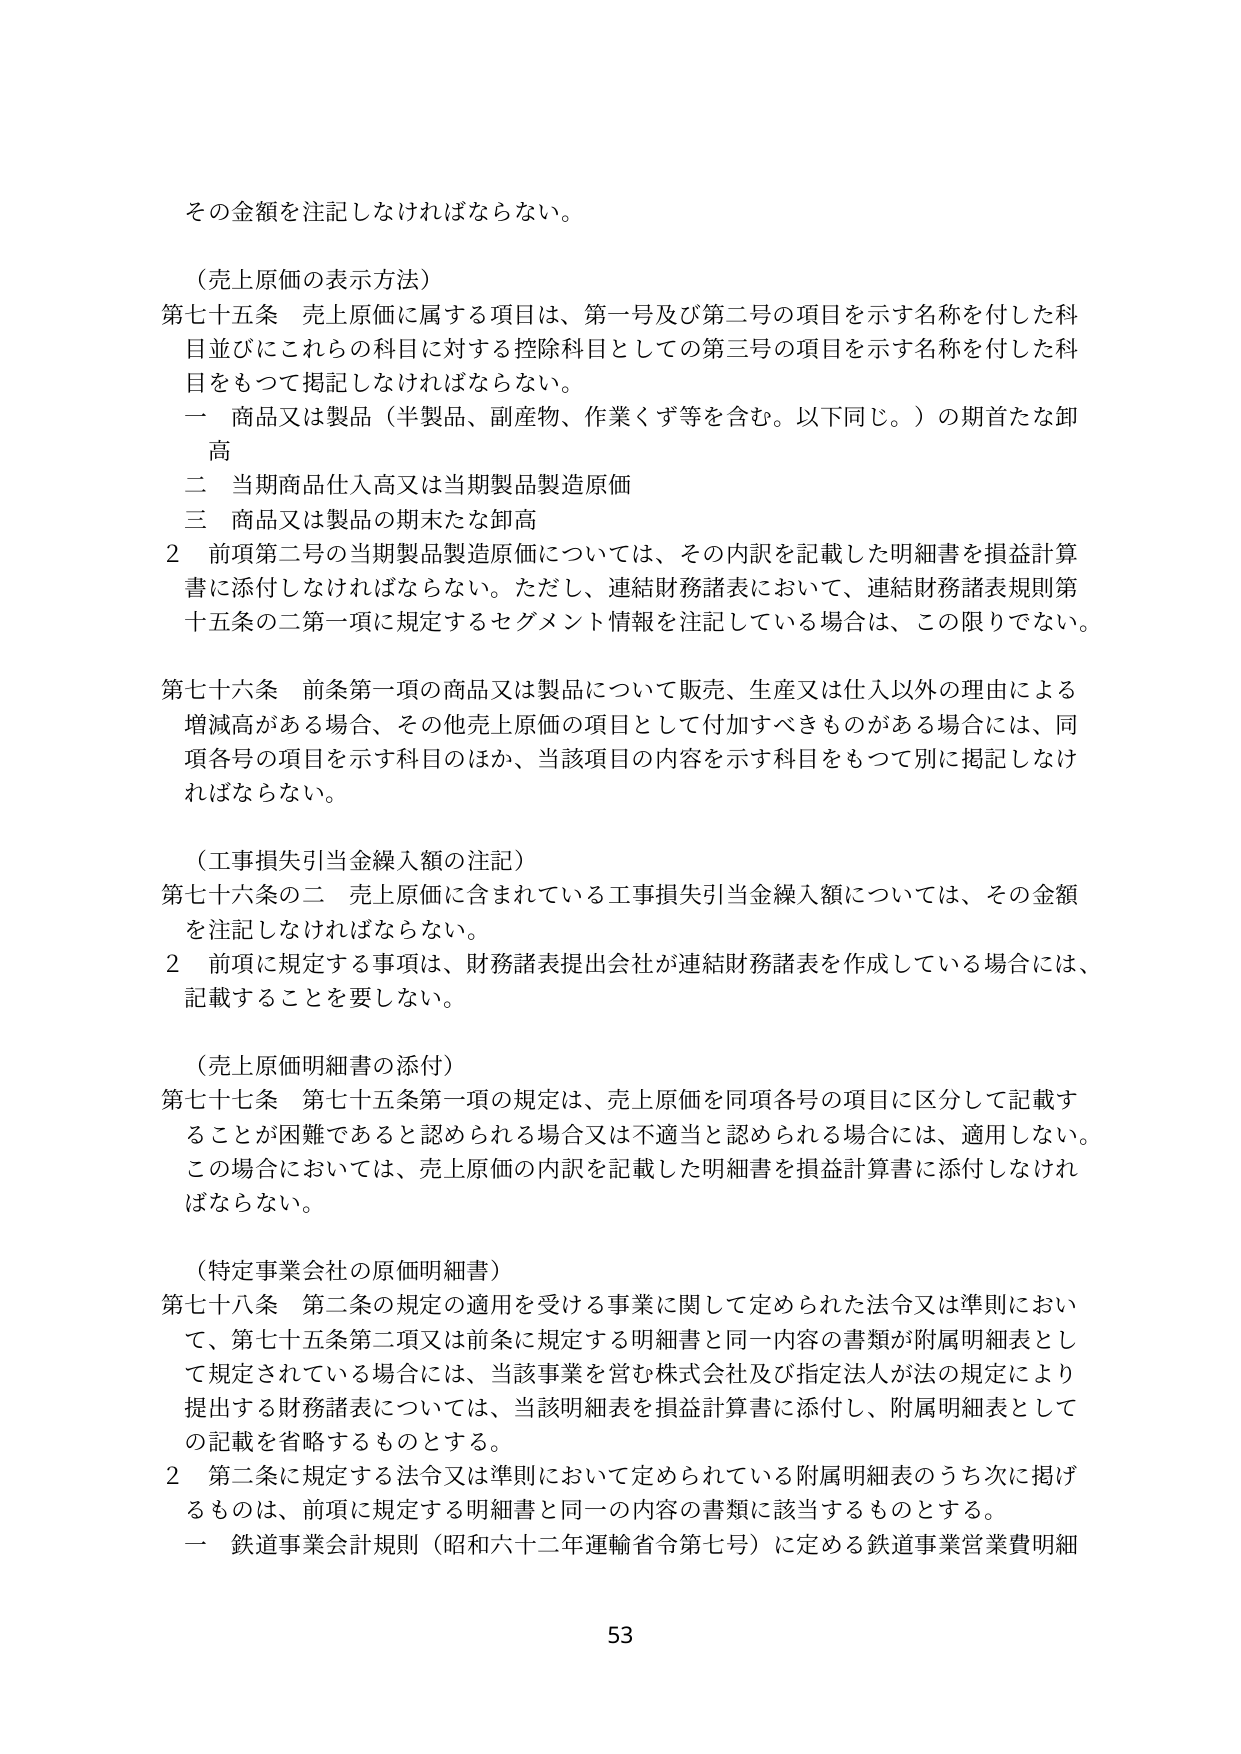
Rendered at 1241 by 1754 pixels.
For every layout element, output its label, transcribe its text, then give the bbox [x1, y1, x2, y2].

text 第七十六条 前条第一項の商品又は製品について販売、生産又は仕入以外の理由による増減高がある場合、その他売上原価の項目として付加すべきものがある場合には、同項各号の項目を示す科目のほか、当該項目の内容を示す科目をもつて別に掲記しなければならない。 [161, 672, 1079, 809]
text ２ 前項に規定する事項は、財務諸表提出会社が連結財務諸表を作成している場合には、記載することを要しない。 [161, 945, 1079, 1014]
text （特定事業会社の原価明細書） [184, 1253, 1079, 1287]
text 三 商品又は製品の期末たな卸高 [184, 501, 1079, 535]
text 二 当期商品仕入高又は当期製品製造原価 [184, 467, 1079, 501]
text 第七十六条の二 売上原価に含まれている工事損失引当金繰入額については、その金額を注記しなければならない。 [161, 877, 1079, 945]
text （売上原価の表示方法） [184, 262, 1079, 296]
text （工事損失引当金繰入額の注記） [184, 843, 1079, 877]
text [184, 1526, 1079, 1560]
text 一 商品又は製品（半製品、副産物、作業くず等を含む。以下同じ。）の期首たな卸高 [184, 399, 1079, 467]
text 第七十五条 売上原価に属する項目は、第一号及び第二号の項目を示す名称を付した科目並びにこれらの科目に対する控除科目としての第三号の項目を示す名称を付した科目をもつて掲記しなければならない。 [161, 296, 1079, 399]
text 第七十七条 第七十五条第一項の規定は、売上原価を同項各号の項目に区分して記載することが困難であると認められる場合又は不適当と認められる場合には、適用しない。この場合においては、売上原価の内訳を記載した明細書を損益計算書に添付しなければならない。 [161, 1082, 1079, 1219]
text ２ 第二条に規定する法令又は準則において定められている附属明細表のうち次に掲げるものは、前項に規定する明細書と同一の内容の書類に該当するものとする。 [161, 1458, 1079, 1526]
text ２ 前項第二号の当期製品製造原価については、その内訳を記載した明細書を損益計算書に添付しなければならない。ただし、連結財務諸表において、連結財務諸表規則第十五条の二第一項に規定するセグメント情報を注記している場合は、この限りでない。 [161, 535, 1079, 638]
text 第七十八条 第二条の規定の適用を受ける事業に関して定められた法令又は準則において、第七十五条第二項又は前条に規定する明細書と同一内容の書類が附属明細表として規定されている場合には、当該事業を営む株式会社及び指定法人が法の規定により提出する財務諸表については、当該明細表を損益計算書に添付し、附属明細表としての記載を省略するものとする。 [161, 1287, 1079, 1458]
text （売上原価明細書の添付） [184, 1048, 1079, 1082]
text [161, 194, 1079, 228]
